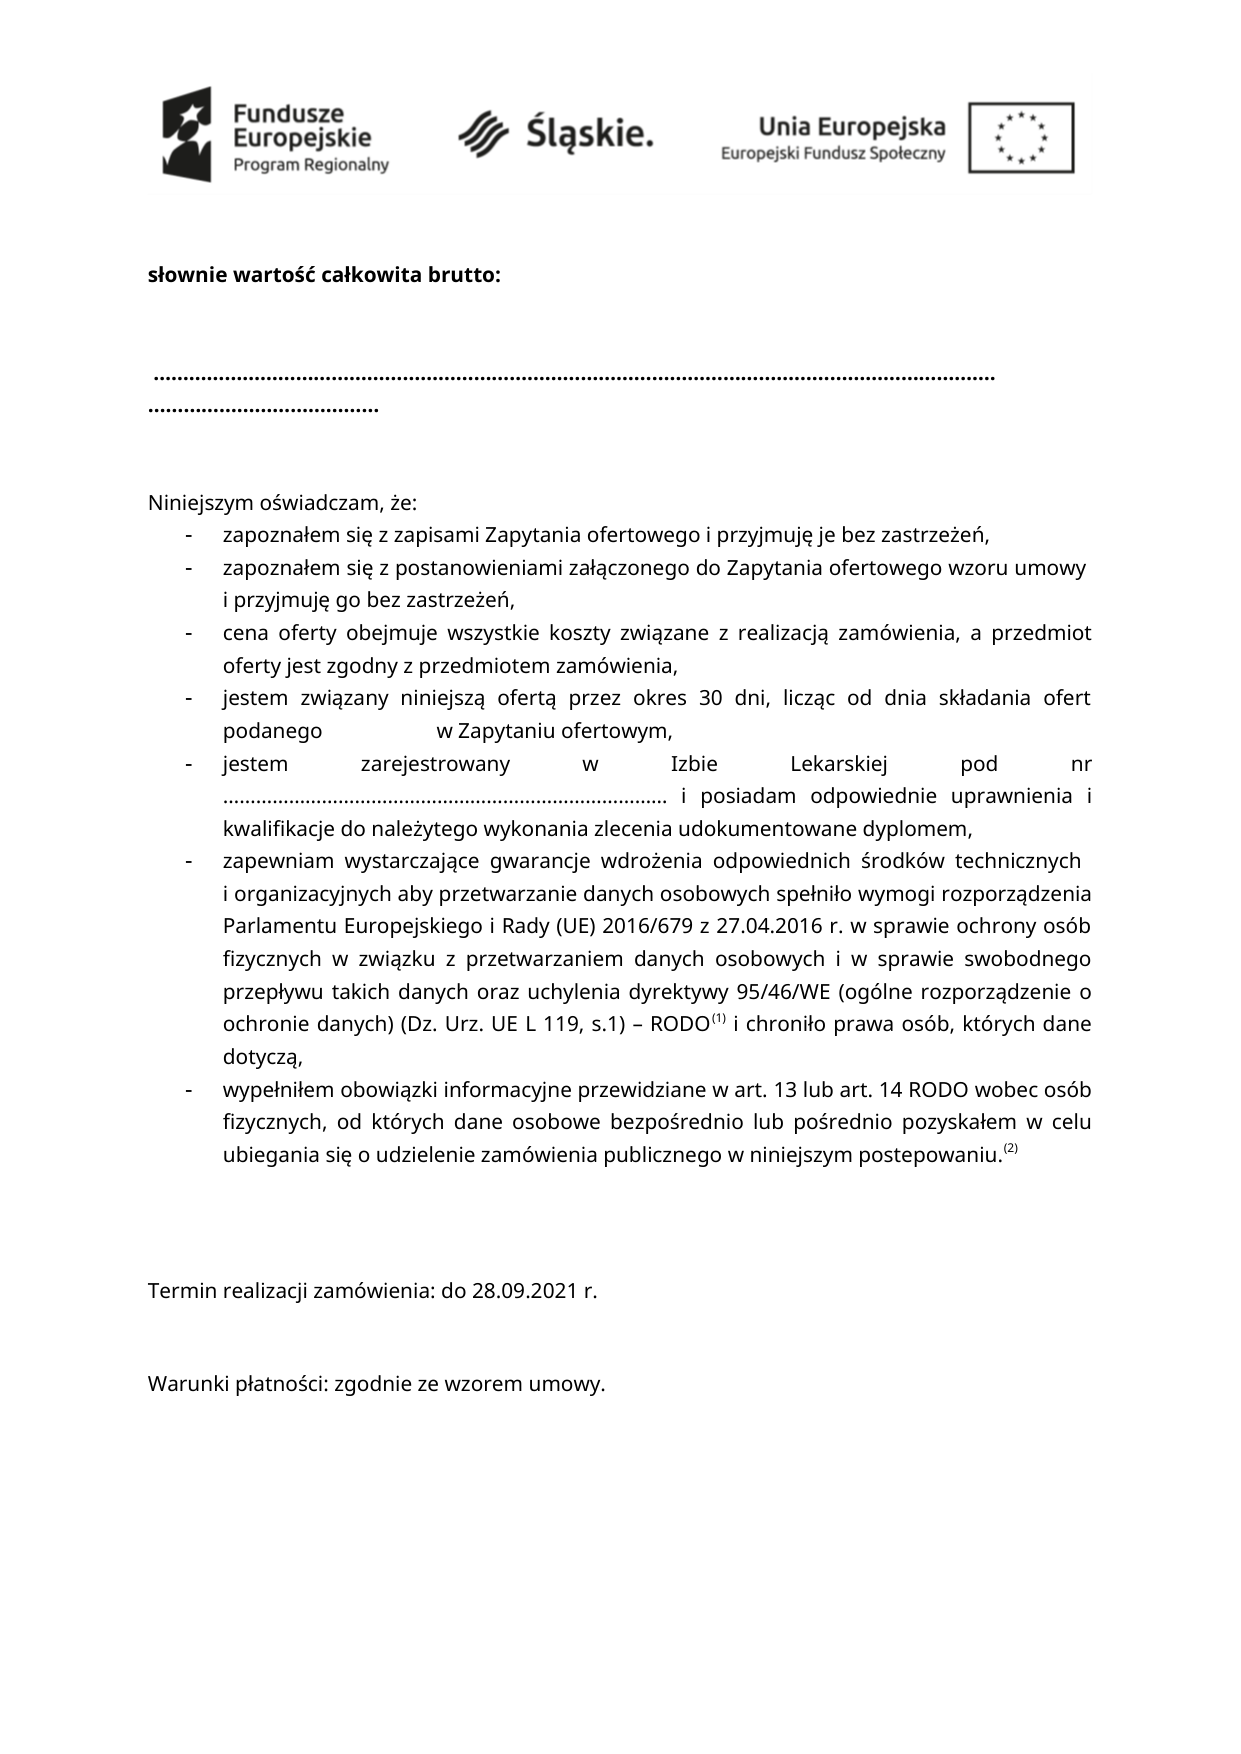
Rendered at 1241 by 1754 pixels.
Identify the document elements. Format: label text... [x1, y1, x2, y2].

list zapoznałem się z postanowieniami załączonego do Zapytania ofertowego wzoru umowy i przyjmuję go bez zastrzeżeń, [185, 553, 1093, 614]
text słownie wartość całkowita brutto: [148, 260, 1093, 288]
text Termin realizacji zamówienia: do 28.09.2021 r. [148, 1276, 1161, 1304]
picture [147, 73, 1093, 195]
list jestem zarejestrowany w Izbie Lekarskiej pod nr ……………………………………………………………………… i posiadam odpowiednie uprawnienia i kwalifikacje do należytego wykonania zlecenia udokumentowane dyplomem, [185, 749, 1093, 842]
list wypełniłem obowiązki informacyjne przewidziane w art. 13 lub art. 14 RODO wobec osób fizycznych, od których dane osobowe bezpośrednio lub pośrednio pozyskałem w celu ubiegania się o udzielenie zamówienia publicznego w niniejszym postepowaniu.(2) [185, 1075, 1093, 1168]
list cena oferty obejmuje wszystkie koszty związane z realizacją zamówienia, a przedmiot oferty jest zgodny z przedmiotem zamówienia, [185, 618, 1093, 679]
text Warunki płatności: zgodnie ze wzorem umowy. [148, 1369, 1161, 1398]
text …………………………………………………………………………………………………………………………….………………………………… [148, 358, 1093, 419]
list zapoznałem się z zapisami Zapytania ofertowego i przyjmuję je bez zastrzeżeń, [185, 520, 1093, 549]
text Niniejszym oświadczam, że: [148, 488, 1093, 516]
list jestem związany niniejszą ofertą przez okres 30 dni, licząc od dnia składania ofert podanego w Zapytaniu ofertowym, [185, 683, 1093, 744]
list zapewniam wystarczające gwarancje wdrożenia odpowiednich środków technicznych i organizacyjnych aby przetwarzanie danych osobowych spełniło wymogi rozporządzenia Parlamentu Europejskiego i Rady (UE) 2016/679 z 27.04.2016 r. w sprawie ochrony osób fizycznych w związku z przetwarzaniem danych osobowych i w sprawie swobodnego przepływu takich danych oraz uchylenia dyrektywy 95/46/WE (ogólne rozporządzenie o ochronie danych) (Dz. Urz. UE L 119, s.1) – RODO(1) i chroniło prawa osób, których dane dotyczą, [185, 846, 1093, 1071]
